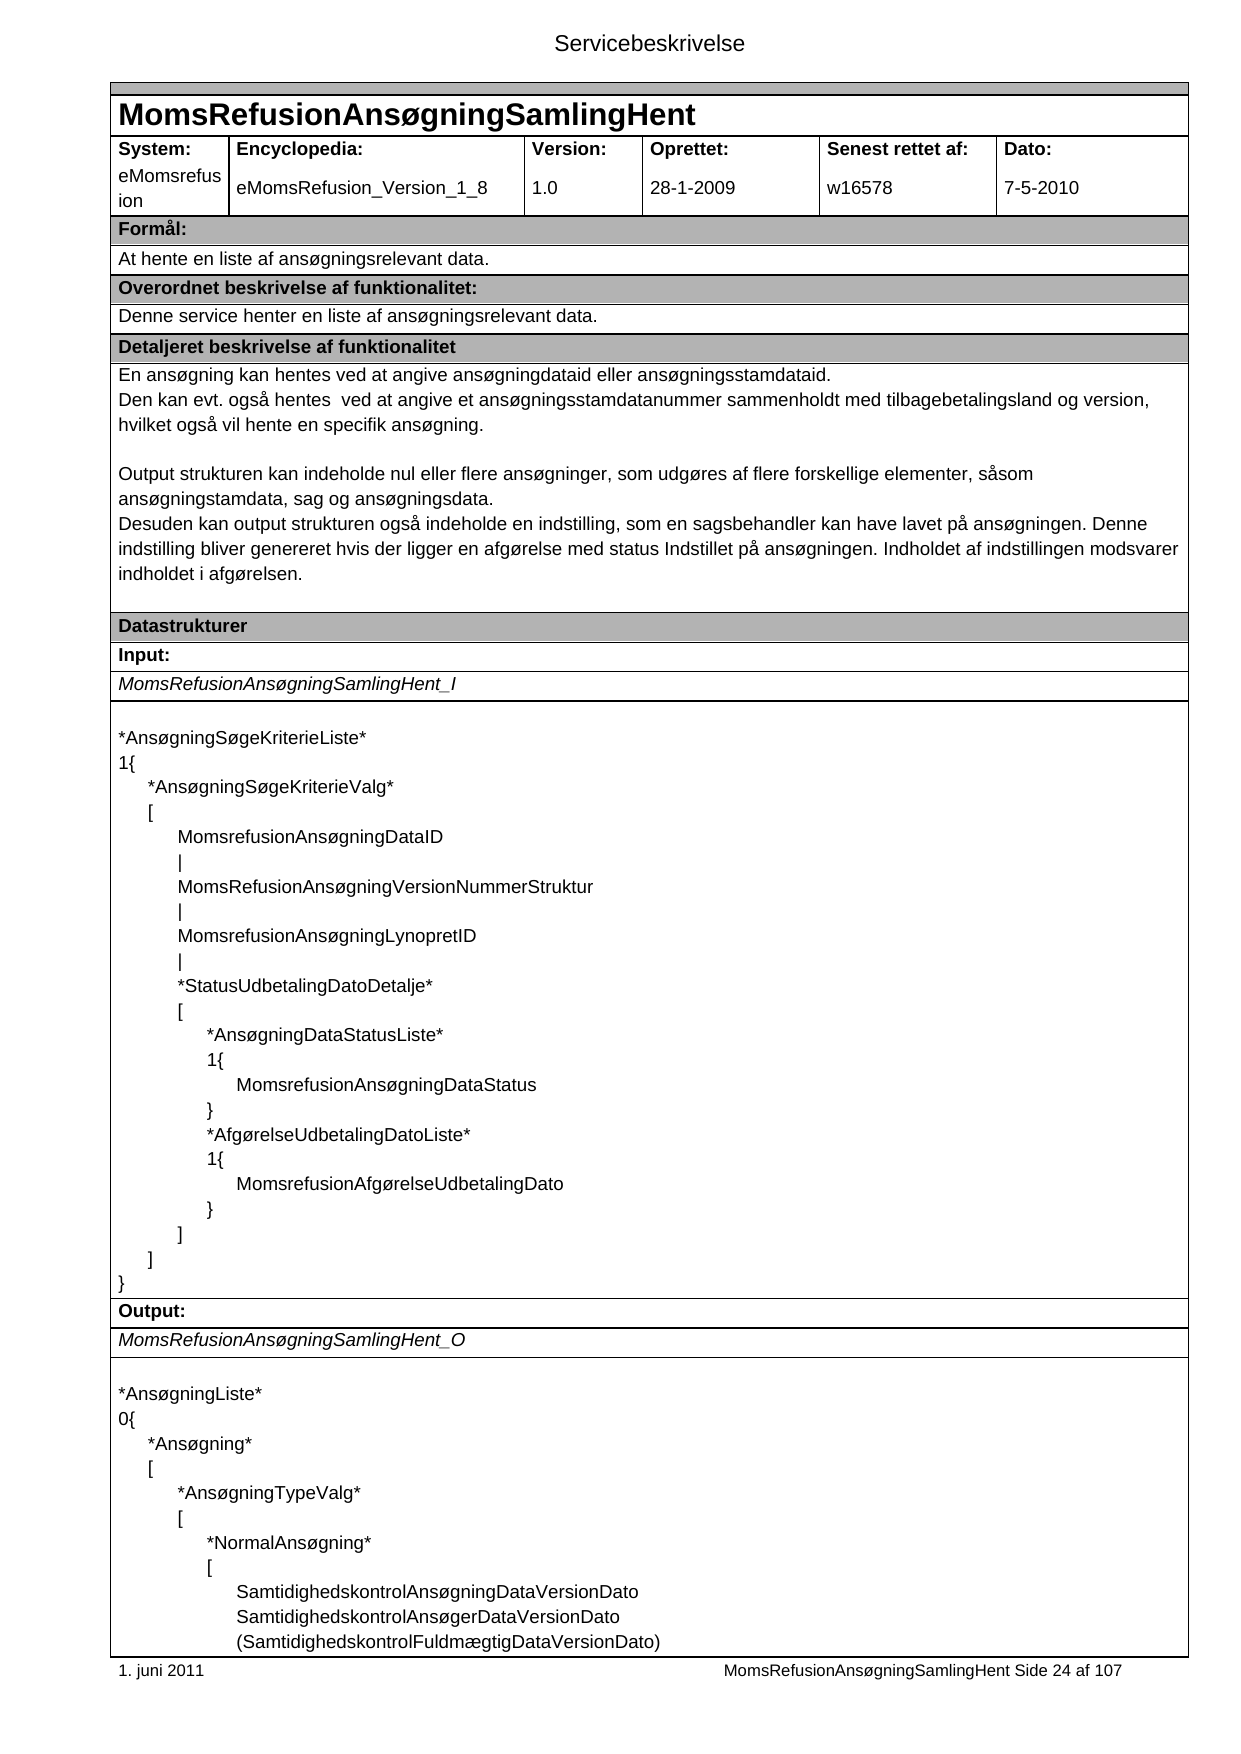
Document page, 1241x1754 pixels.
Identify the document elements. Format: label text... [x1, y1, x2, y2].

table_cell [111, 1358, 1188, 1656]
table_cell eMomsRefusion_Version_1_8 [230, 165, 524, 215]
table_cell Senest rettet af: [820, 137, 996, 165]
table_cell En ansøgning kan hentes ved at angive ansøgningdataid eller ansøgningsstamdataid. Den kan evt. også hentes ved at angive et ansøgningsstamdatanummer sammenholdt med tilbagebetalingsland og version, hvilket også vil hente en specifik ansøgning. Output strukturen kan indeholde nul eller flere ansøgninger, som udgøres af flere forskellige elementer, såsom ansøgningstamdata, sag og ansøgningsdata. Desuden kan output strukturen også indeholde en indstilling, som en sagsbehandler kan have lavet på ansøgningen. Denne indstilling bliver genereret hvis der ligger en afgørelse med status Indstillet på ansøgningen. Indholdet af indstillingen modsvarer indholdet i afgørelsen. [111, 364, 1188, 612]
table_cell Oprettet: [643, 137, 819, 165]
table_cell *AnsøgningSøgeKriterieListe* 1{ *AnsøgningSøgeKriterieValg* [ MomsrefusionAnsøgningDataID | MomsRefusionAnsøgningVersionNummerStruktur | MomsrefusionAnsøgningLynopretID | *StatusUdbetalingDatoDetalje* [ *AnsøgningDataStatusListe* 1{ MomsrefusionAnsøgningDataStatus } *AfgørelseUdbetalingDatoListe* 1{ MomsrefusionAfgørelseUdbetalingDato } ] ] } [111, 702, 1188, 1297]
table_cell MomsRefusionAnsøgningSamlingHent_O [111, 1329, 1188, 1356]
table_cell Version: [525, 137, 642, 165]
table_cell Denne service henter en liste af ansøgningsrelevant data. [111, 305, 1188, 333]
table_cell System: [111, 137, 228, 165]
table_cell Overordnet beskrivelse af funktionalitet: [111, 276, 1188, 303]
table_cell Detaljeret beskrivelse af funktionalitet [111, 335, 1188, 362]
table_cell Encyclopedia: [230, 137, 524, 165]
table_cell 1.0 [525, 165, 642, 215]
table_cell 28-1-2009 [643, 165, 819, 215]
table_header [111, 83, 1188, 94]
table_cell w16578 [820, 165, 996, 215]
table_cell eMomsrefusion [111, 165, 228, 215]
table_cell Output: [111, 1299, 1188, 1327]
table_cell Input: [111, 643, 1188, 671]
table_cell Formål: [111, 217, 1188, 244]
table_cell 7-5-2010 [997, 165, 1188, 215]
table_cell MomsRefusionAnsøgningSamlingHent [111, 96, 1188, 135]
table_cell MomsRefusionAnsøgningSamlingHent_I [111, 672, 1188, 700]
table_cell Dato: [997, 137, 1188, 165]
table_cell Datastrukturer [111, 613, 1188, 641]
table_cell At hente en liste af ansøgningsrelevant data. [111, 246, 1188, 274]
